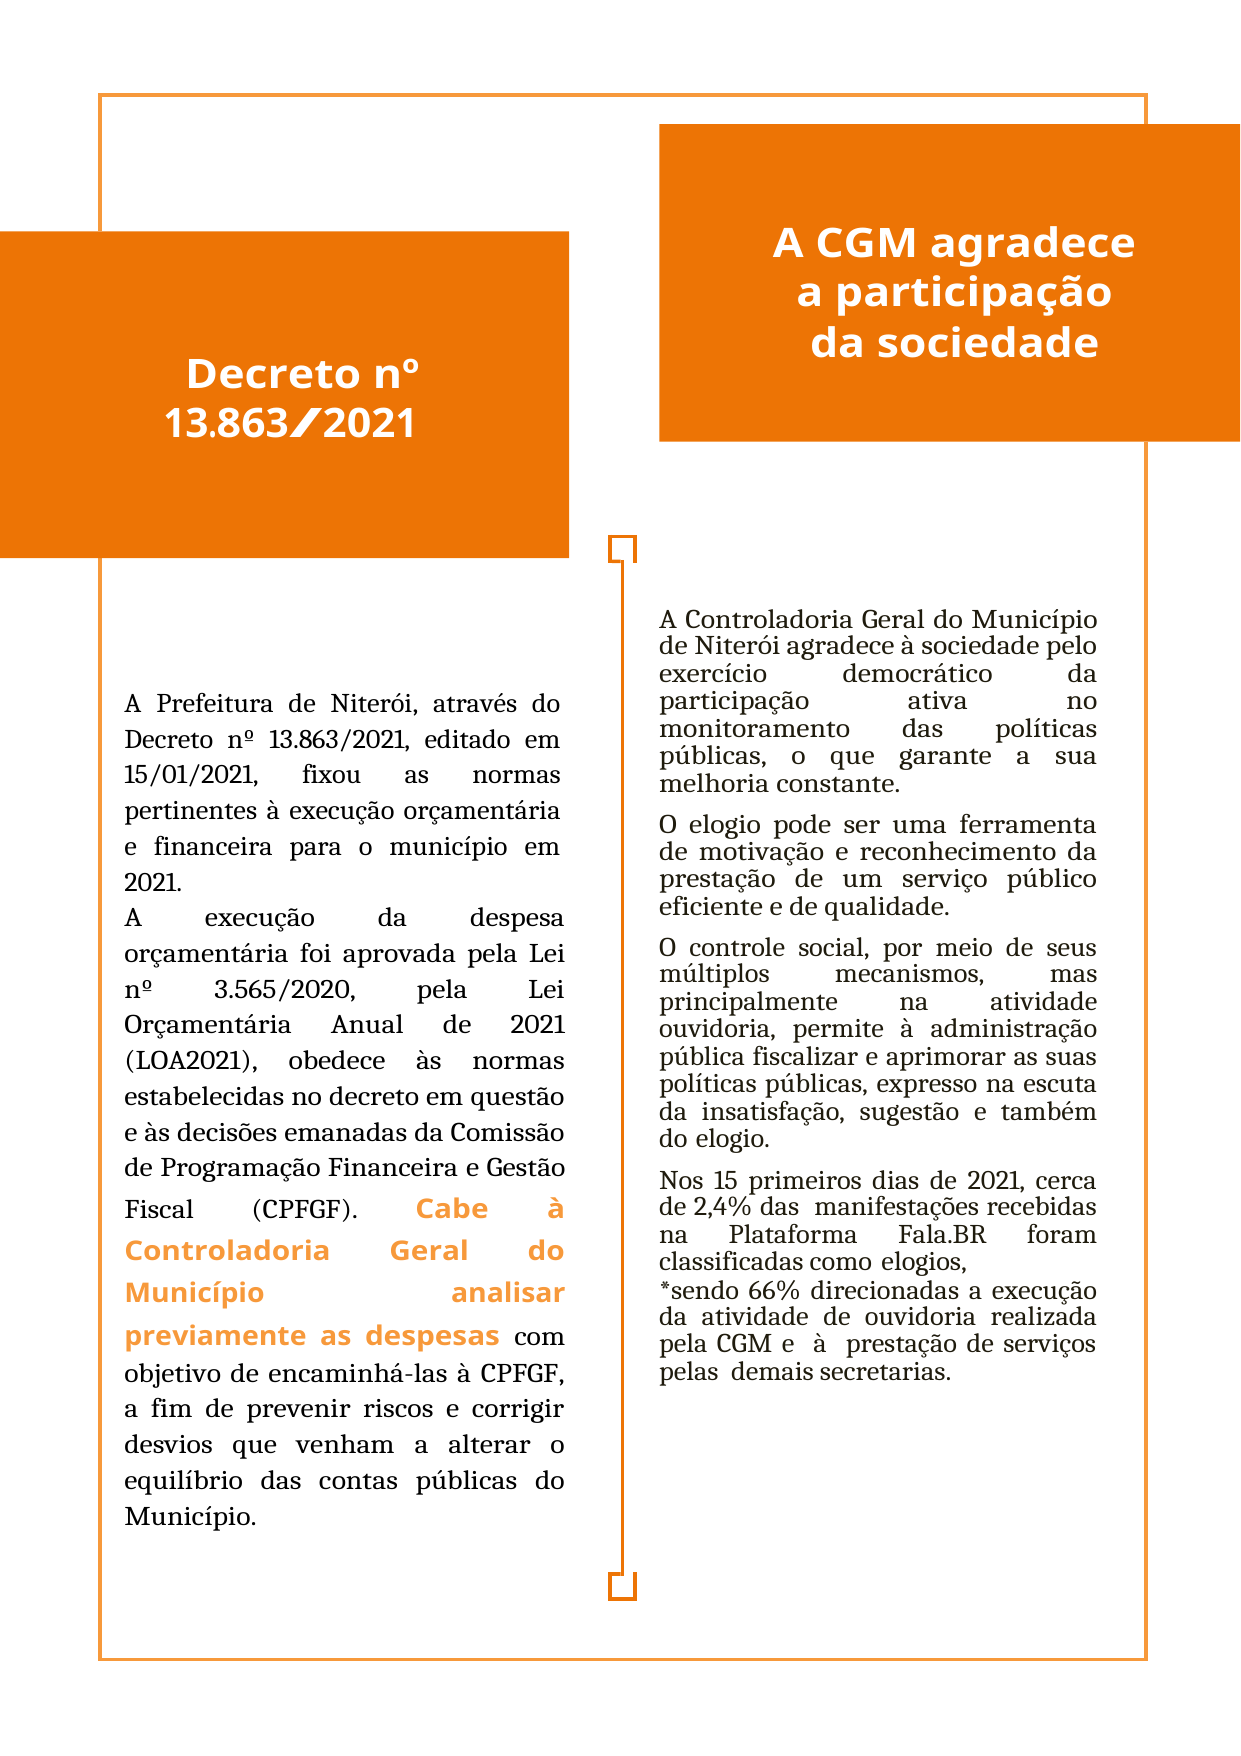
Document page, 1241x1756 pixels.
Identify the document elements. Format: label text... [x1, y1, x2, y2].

text A Prefeitura de Niterói, através do Decreto nº 13.863/2021, editado em 15/01/2021, fixou as normas pertinentes à execução orçamentária e financeira para o município em 2021. [124, 688, 561, 898]
subtitle Decreto nº 13.863/2021 [163, 348, 426, 449]
text A Controladoria Geral do Município de Niterói agradece à sociedade pelo exercício democrático da participação ativa no monitoramento das políticas públicas, o que garante a sua melhoria constante. [659, 606, 1097, 799]
text *sendo 66% direcionadas a execução da atividade de ouvidoria realizada pela CGM e à prestação de serviços pelas demais secretarias. [659, 1277, 1097, 1387]
text A CGM agradece a participação da sociedade [770, 217, 1139, 369]
text Nos 15 primeiros dias de 2021, cerca de 2,4% das manifestações recebidas na Plataforma Fala.BR foram classificadas como elogios, [659, 1167, 1097, 1277]
text O elogio pode ser uma ferramenta de motivação e reconhecimento da prestação de um serviço público eficiente e de qualidade. [659, 812, 1097, 922]
text O controle social, por meio de seus múltiplos mecanismos, mas principalmente na atividade ouvidoria, permite à administração pública fiscalizar e aprimorar as suas políticas públicas, expresso na escuta da insatisfação, sugestão e também do elogio. [659, 934, 1097, 1154]
text A execução da despesa orçamentária foi aprovada pela Lei nº 3.565/2020, pela Lei Orçamentária Anual de 2021 (LOA2021), obedece às normas estabelecidas no decreto em questão e às decisões emanadas da Comissão de Programação Financeira e Gestão Fiscal (CPFGF). Cabe à Controladoria Geral do Município analisar previamente as despesas com objetivo de encaminhá-las à CPFGF, a fim de prevenir riscos e corrigir desvios que venham a alterar o equilíbrio das contas públicas do Município. [124, 902, 565, 1532]
